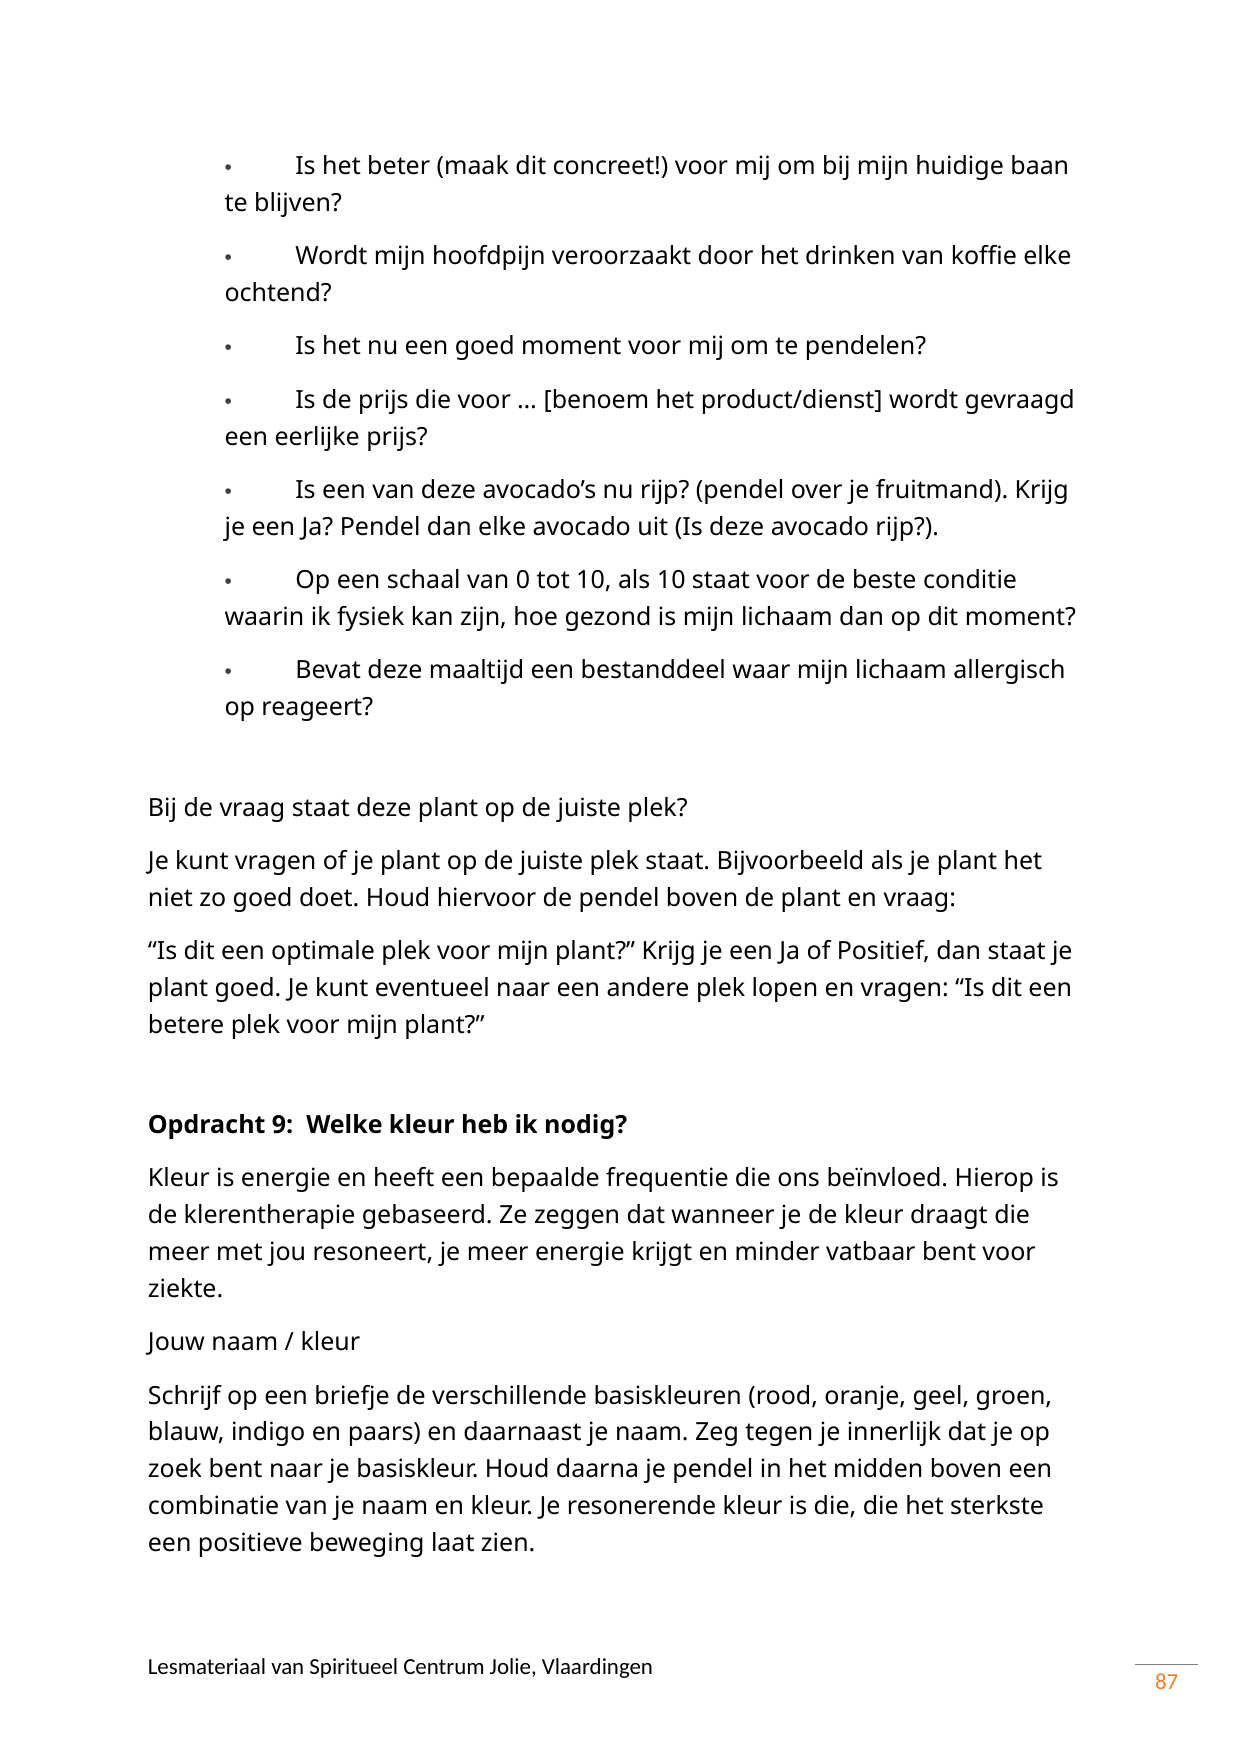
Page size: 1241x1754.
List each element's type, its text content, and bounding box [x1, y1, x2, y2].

text Kleur is energie en heeft een bepaalde frequentie die ons beïnvloed. Hierop is de klerentherapie gebaseerd. Ze zeggen dat wanneer je de kleur draagt die meer met jou resoneert, je meer energie krijgt en minder vatbaar bent voor ziekte. [148, 1160, 1093, 1304]
list Op een schaal van 0 tot 10, als 10 staat voor de beste conditie waarin ik fysiek kan zijn, hoe gezond is mijn lichaam dan op dit moment? [224, 562, 1093, 633]
text Schrijf op een briefje de verschillende basiskleuren (rood, oranje, geel, groen, blauw, indigo en paars) en daarnaast je naam. Zeg tegen je innerlijk dat je op zoek bent naar je basiskleur. Houd daarna je pendel in het midden boven een combinatie van je naam en kleur. Je resonerende kleur is die, die het sterkste een positieve beweging laat zien. [148, 1377, 1093, 1558]
list Wordt mijn hoofdpijn veroorzaakt door het drinken van koffie elke ochtend? [224, 238, 1093, 309]
text Opdracht 9: Welke kleur heb ik nodig? [148, 1107, 1093, 1141]
text “Is dit een optimale plek voor mijn plant?” Krijg je een Ja of Positief, dan staat je plant goed. Je kunt eventueel naar een andere plek lopen en vragen: “Is dit een betere plek voor mijn plant?” [148, 933, 1093, 1040]
text Bij de vraag staat deze plant op de juiste plek? [148, 789, 1093, 823]
list Is de prijs die voor … [benoem het product/dienst] wordt gevraagd een eerlijke prijs? [224, 381, 1093, 452]
text Je kunt vragen of je plant op de juiste plek staat. Bijvoorbeeld als je plant het niet zo goed doet. Houd hiervoor de pendel boven de plant en vraag: [148, 843, 1093, 913]
list Is het beter (maak dit concreet!) voor mij om bij mijn huidige baan te blijven? [224, 148, 1093, 218]
text Jouw naam / kleur [148, 1324, 1093, 1358]
list Is het nu een goed moment voor mij om te pendelen? [224, 328, 1093, 362]
list Is een van deze avocado’s nu rijp? (pendel over je fruitmand). Krijg je een Ja? Pendel dan elke avocado uit (Is deze avocado rijp?). [224, 472, 1093, 542]
list Bevat deze maaltijd een bestanddeel waar mijn lichaam allergisch op reageert? [224, 652, 1093, 723]
